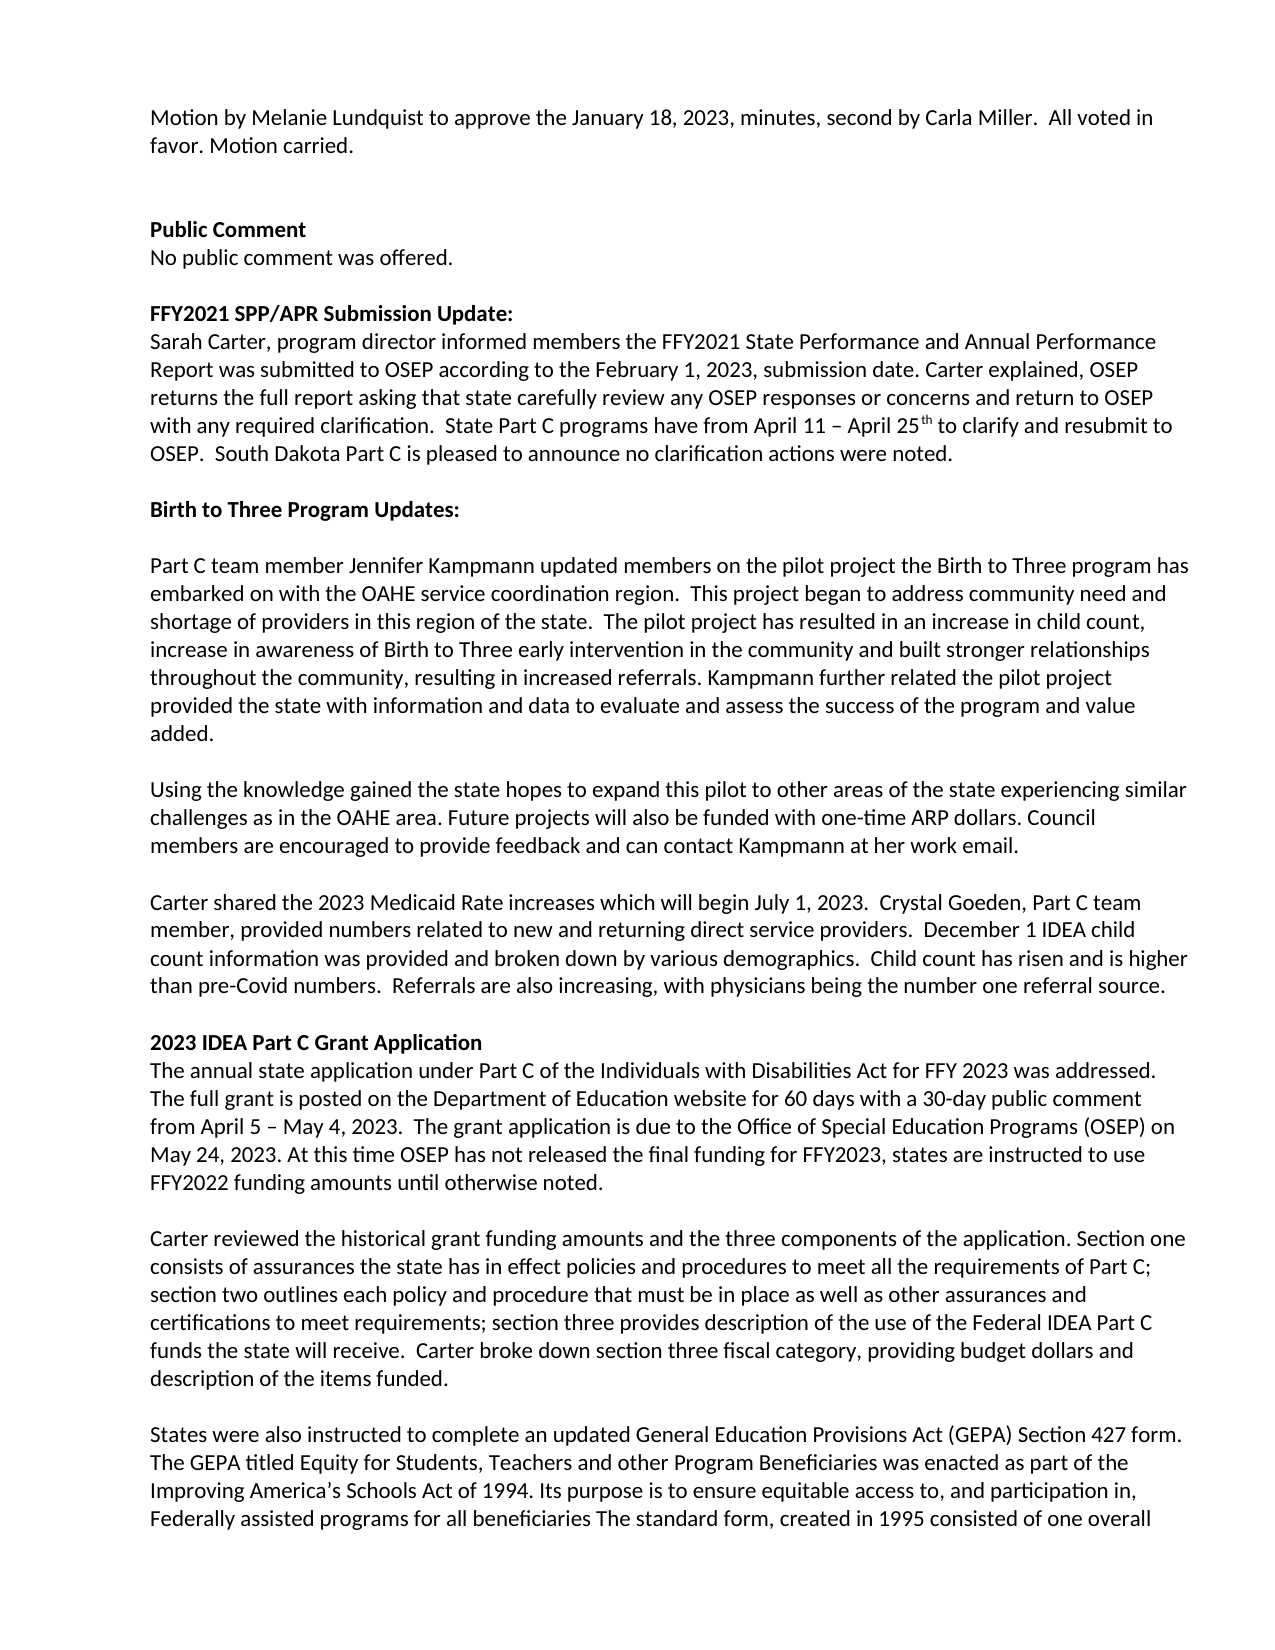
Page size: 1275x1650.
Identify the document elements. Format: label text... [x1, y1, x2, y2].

text 2023 IDEA Part C Grant Application [150, 1028, 1191, 1056]
text Birth to Three Program Updates: [150, 495, 1191, 523]
text Motion by Melanie Lundquist to approve the January 18, 2023, minutes, second by Carla Miller. All voted in favor. Motion carried. [150, 103, 1191, 159]
text The annual state application under Part C of the Individuals with Disabilities Act for FFY 2023 was addressed. The full grant is posted on the Department of Education website for 60 days with a 30-day public comment from April 5 – May 4, 2023. The grant application is due to the Office of Special Education Programs (OSEP) on May 24, 2023. At this time OSEP has not released the final funding for FFY2023, states are instructed to use FFY2022 funding amounts until otherwise noted. [150, 1056, 1191, 1196]
text FFY2021 SPP/APR Submission Update: [150, 299, 1191, 327]
text Public Comment [150, 215, 1191, 243]
text No public comment was offered. [150, 243, 1191, 271]
text Carter shared the 2023 Medicaid Rate increases which will begin July 1, 2023. Crystal Goeden, Part C team member, provided numbers related to new and returning direct service providers. December 1 IDEA child count information was provided and broken down by various demographics. Child count has risen and is higher than pre-Covid numbers. Referrals are also increasing, with physicians being the number one referral source. [150, 888, 1191, 1000]
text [150, 1420, 1191, 1532]
text Using the knowledge gained the state hopes to expand this pilot to other areas of the state experiencing similar challenges as in the OAHE area. Future projects will also be funded with one-time ARP dollars. Council members are encouraged to provide feedback and can contact Kampmann at her work email. [150, 776, 1191, 859]
text Carter reviewed the historical grant funding amounts and the three components of the application. Section one consists of assurances the state has in effect policies and procedures to meet all the requirements of Part C; section two outlines each policy and procedure that must be in place as well as other assurances and certifications to meet requirements; section three provides description of the use of the Federal IDEA Part C funds the state will receive. Carter broke down section three fiscal category, providing budget dollars and description of the items funded. [150, 1224, 1191, 1392]
text Part C team member Jennifer Kampmann updated members on the pilot project the Birth to Three program has embarked on with the OAHE service coordination region. This project began to address community need and shortage of providers in this region of the state. The pilot project has resulted in an increase in child count, increase in awareness of Birth to Three early intervention in the community and built stronger relationships throughout the community, resulting in increased referrals. Kampmann further related the pilot project provided the state with information and data to evaluate and assess the success of the program and value added. [150, 551, 1191, 747]
text Sarah Carter, program director informed members the FFY2021 State Performance and Annual Performance Report was submitted to OSEP according to the February 1, 2023, submission date. Carter explained, OSEP returns the full report asking that state carefully review any OSEP responses or concerns and return to OSEP with any required clarification. State Part C programs have from April 11 – April 25th to clarify and resubmit to OSEP. South Dakota Part C is pleased to announce no clarification actions were noted. [150, 327, 1191, 467]
